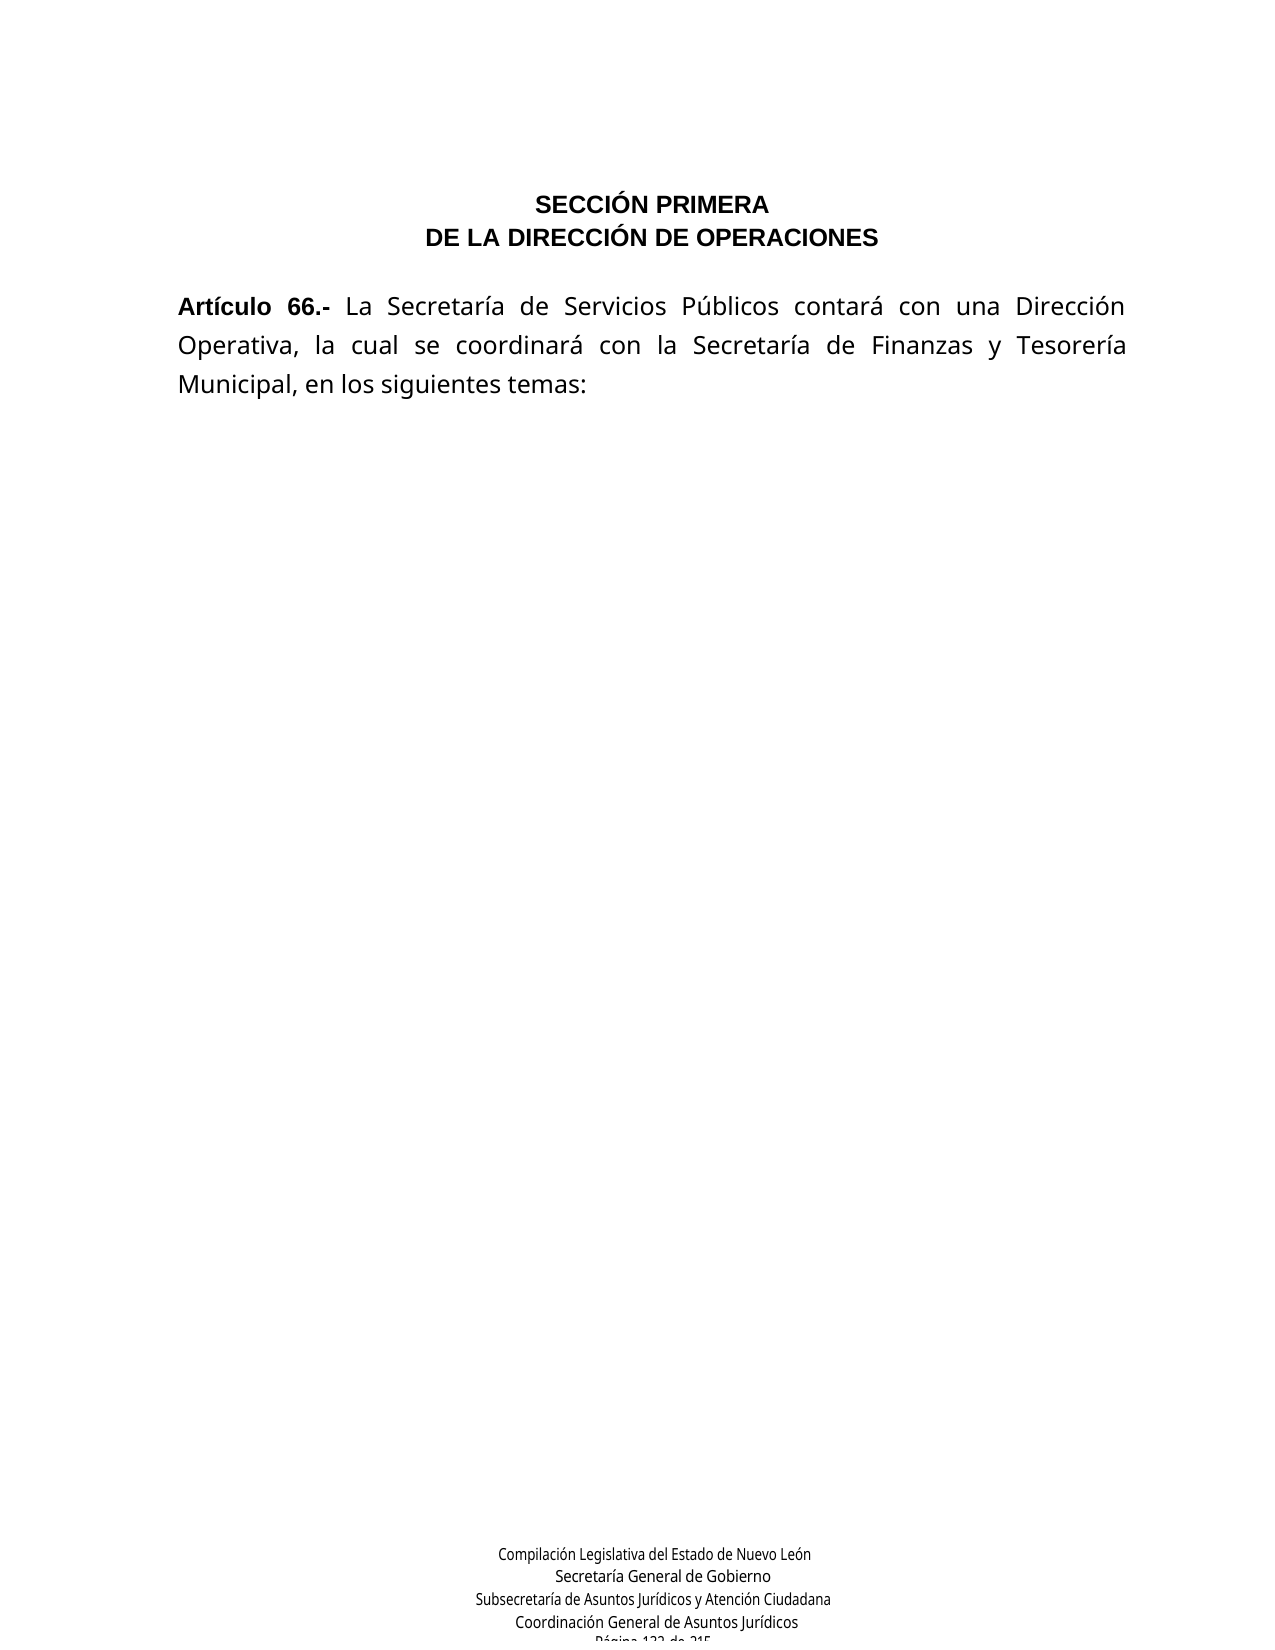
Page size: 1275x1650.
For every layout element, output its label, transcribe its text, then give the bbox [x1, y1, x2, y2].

text Artículo 66.- La Secretaría de Servicios Públicos contará con una Dirección Operativa, la cual se coordinará con la Secretaría de Finanzas y Tesorería Municipal, en los siguientes temas: [177, 289, 1127, 401]
text SECCIÓN PRIMERA [306, 189, 998, 218]
text DE LA DIRECCIÓN DE OPERACIONES [306, 223, 998, 252]
